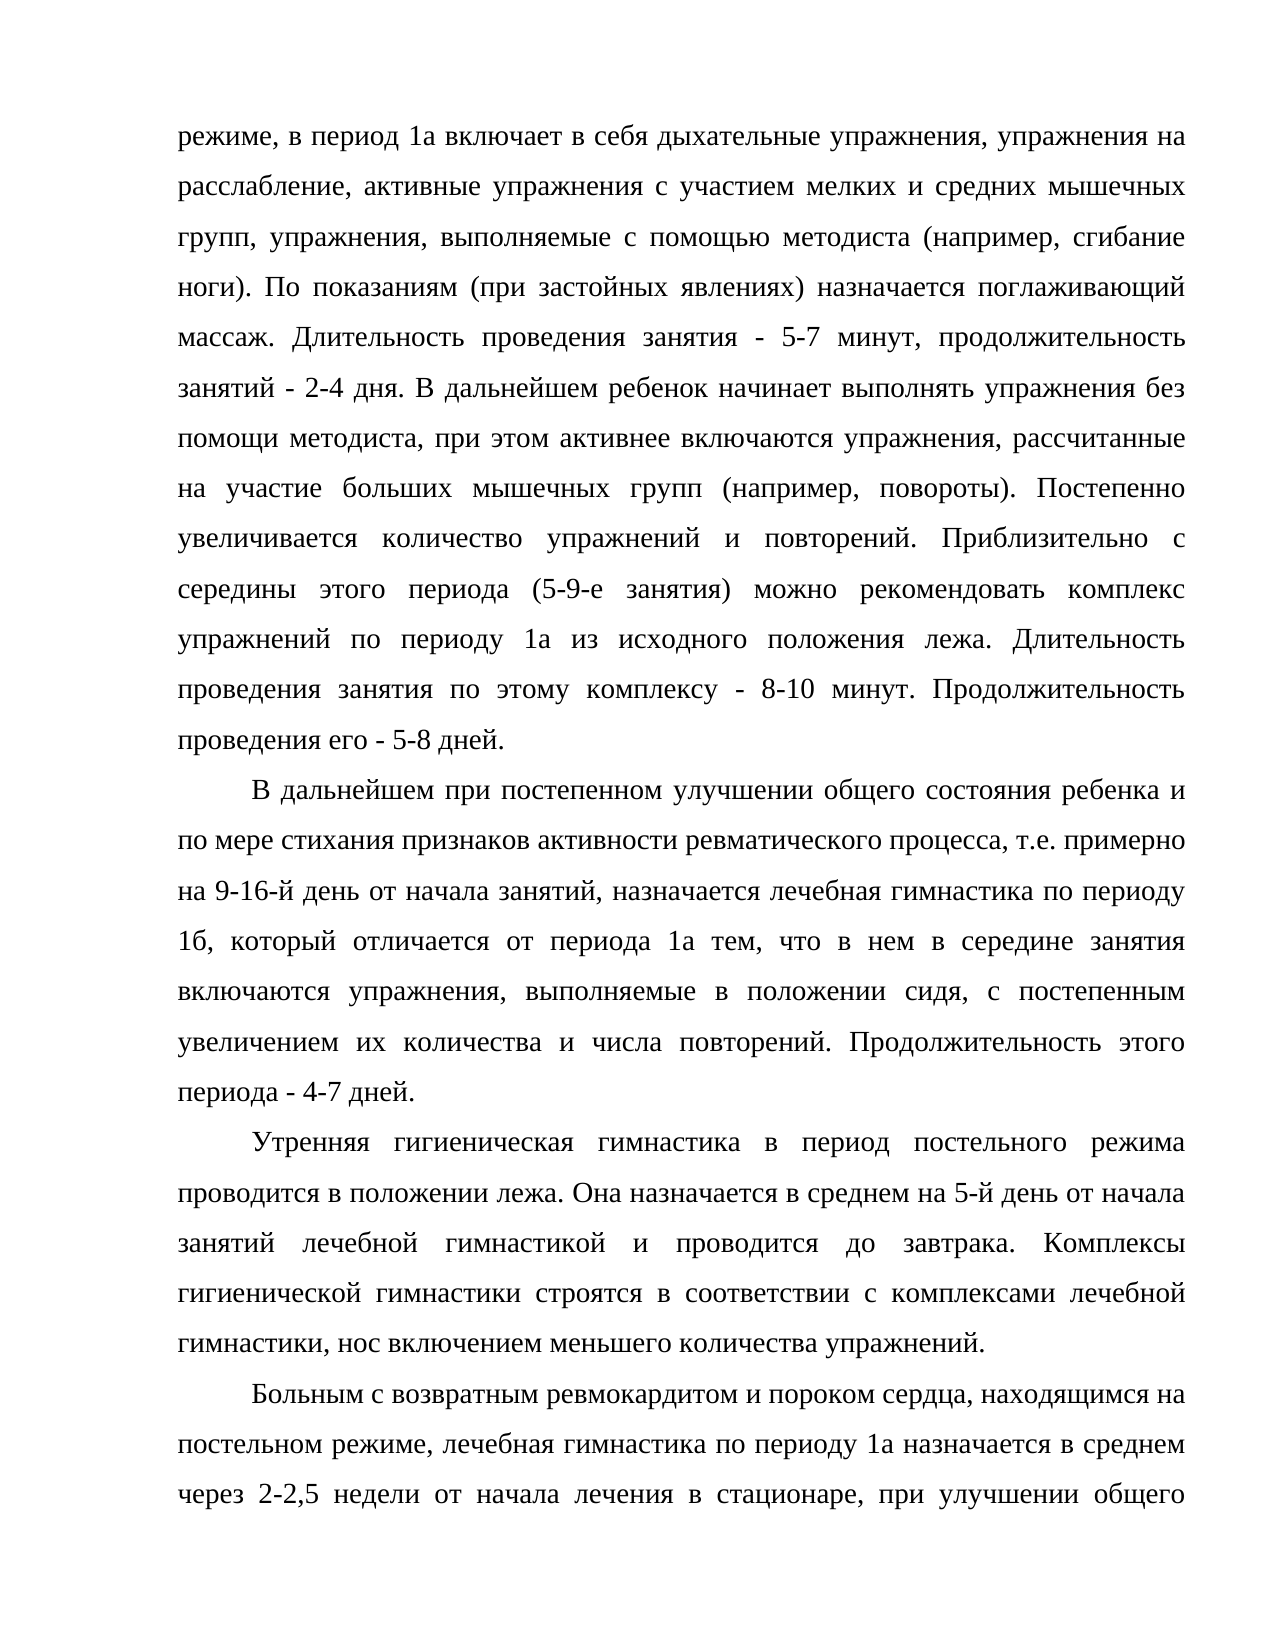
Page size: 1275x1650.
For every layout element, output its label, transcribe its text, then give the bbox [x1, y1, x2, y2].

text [177, 1376, 1186, 1510]
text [177, 118, 1186, 755]
text В дальнейшем при постепенном улучшении общего состояния ребенка и по мере стихания признаков активности ревматического процесса, т.е. примерно на 9-16-й день от начала занятий, назначается лечебная гимнастика по периоду 1б, который отличается от периода 1а тем, что в нем в середине занятия включаются упражнения, выполняемые в положении сидя, с постепенным увеличением их количества и числа повторений. Продолжительность этого периода - 4-7 дней. [177, 772, 1186, 1108]
text Утренняя гигиеническая гимнастика в период постельного режима проводится в положении лежа. Она назначается в среднем на 5-й день от начала занятий лечебной гимнастикой и проводится до завтрака. Комплексы гигиенической гимнастики строятся в соответствии с комплексами лечебной гимнастики, нос включением меньшего количества упражнений. [177, 1124, 1186, 1359]
